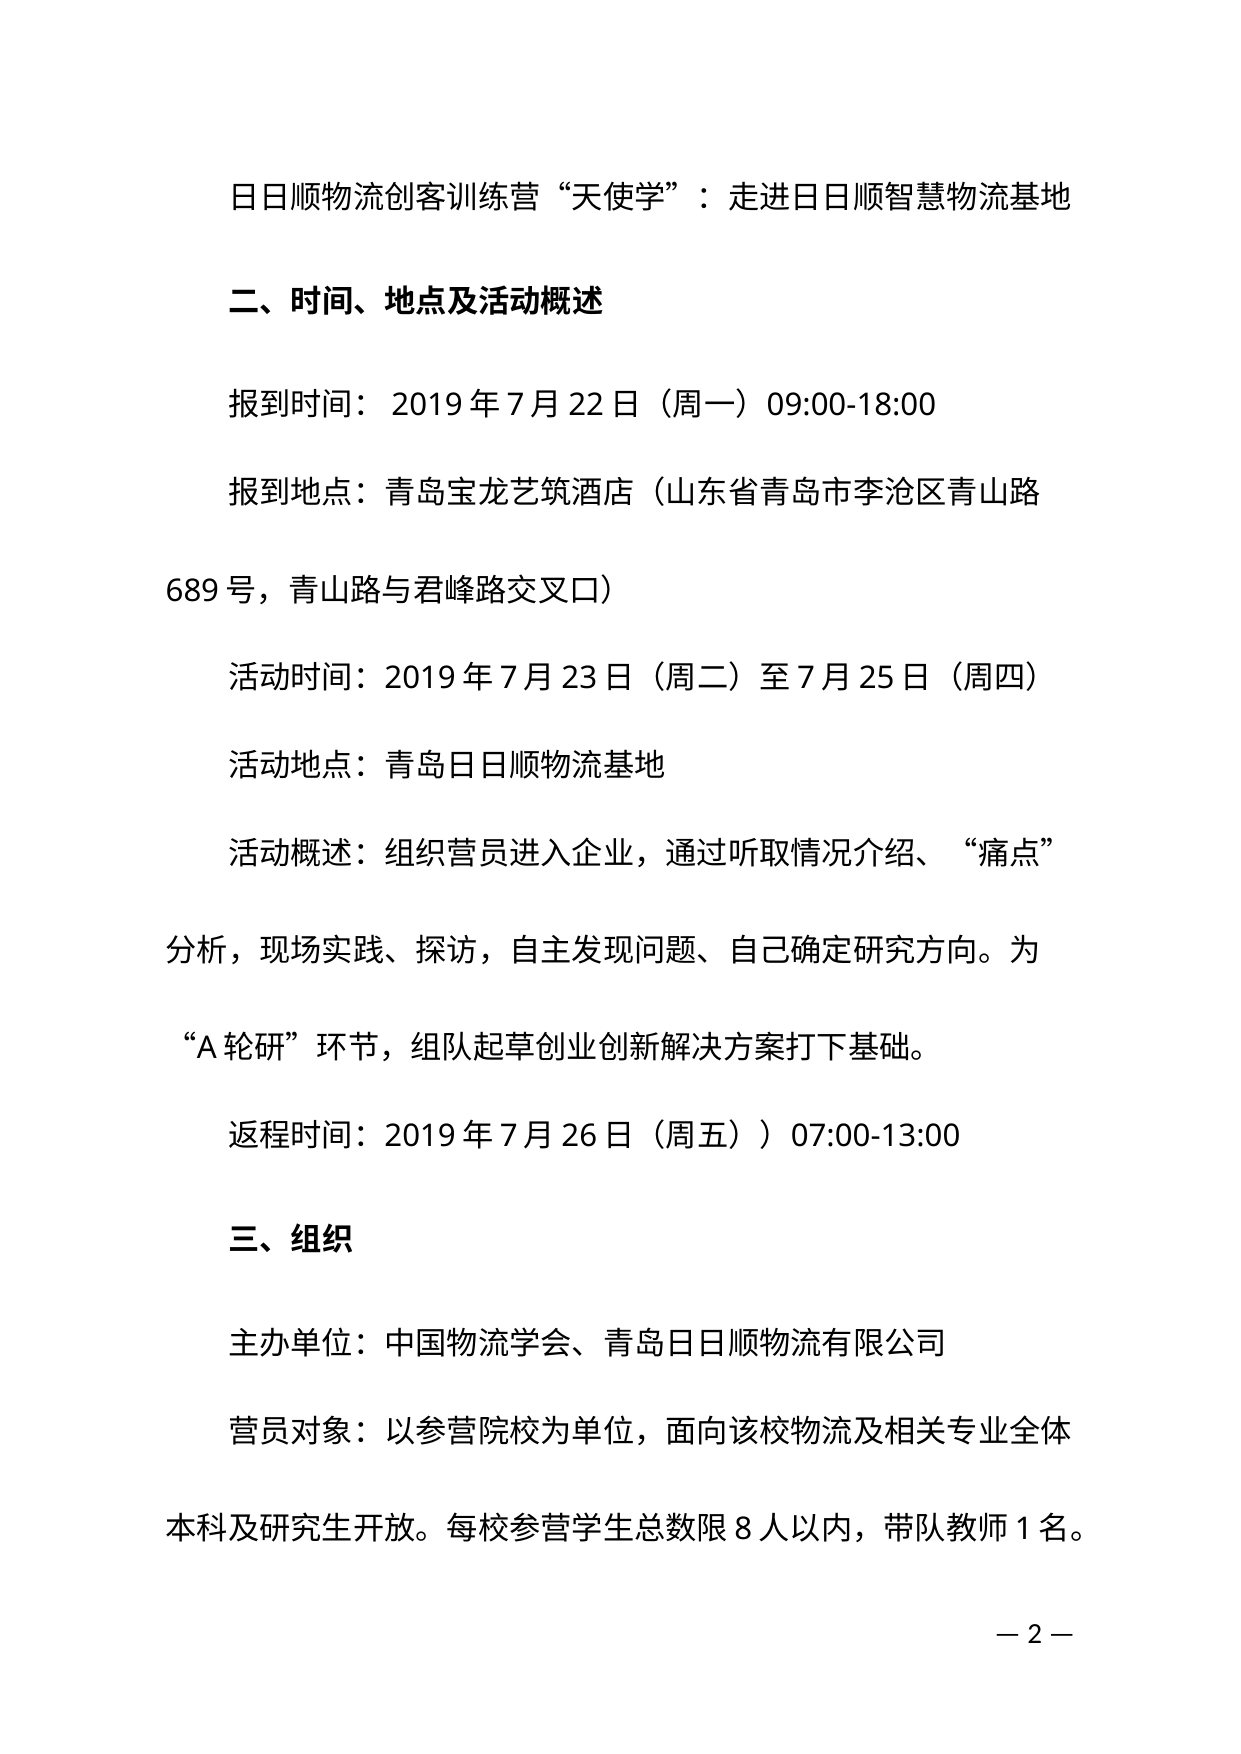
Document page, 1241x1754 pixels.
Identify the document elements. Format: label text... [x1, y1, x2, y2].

text 活动地点：青岛日日顺物流基地 [165, 730, 1075, 795]
text 报到地点：青岛宝龙艺筑酒店（山东省青岛市李沧区青山路689号，青山路与君峰路交叉口） [165, 457, 1075, 620]
text 活动概述：组织营员进入企业，通过听取情况介绍、“痛点”分析，现场实践、探访，自主发现问题、自己确定研究方向。为“A轮研”环节，组队起草创业创新解决方案打下基础。 [165, 818, 1075, 1078]
text 营员对象：以参营院校为单位，面向该校物流及相关专业全体本科及研究生开放。每校参营学生总数限8人以内，带队教师1名。 [165, 1396, 1075, 1558]
text 二、时间、地点及活动概述 [165, 266, 1075, 331]
text 三、组织 [165, 1204, 1075, 1269]
text 返程时间：2019年7月26日（周五））07:00-13:00 [165, 1101, 1075, 1166]
text 日日顺物流创客训练营“天使学”：走进日日顺智慧物流基地 [165, 162, 1075, 227]
text 活动时间：2019年7月23日（周二）至7月25日（周四） [165, 643, 1075, 708]
text 报到时间： 2019年7月22日（周一）09:00-18:00 [165, 370, 1075, 435]
text 主办单位：中国物流学会、青岛日日顺物流有限公司 [165, 1308, 1075, 1373]
